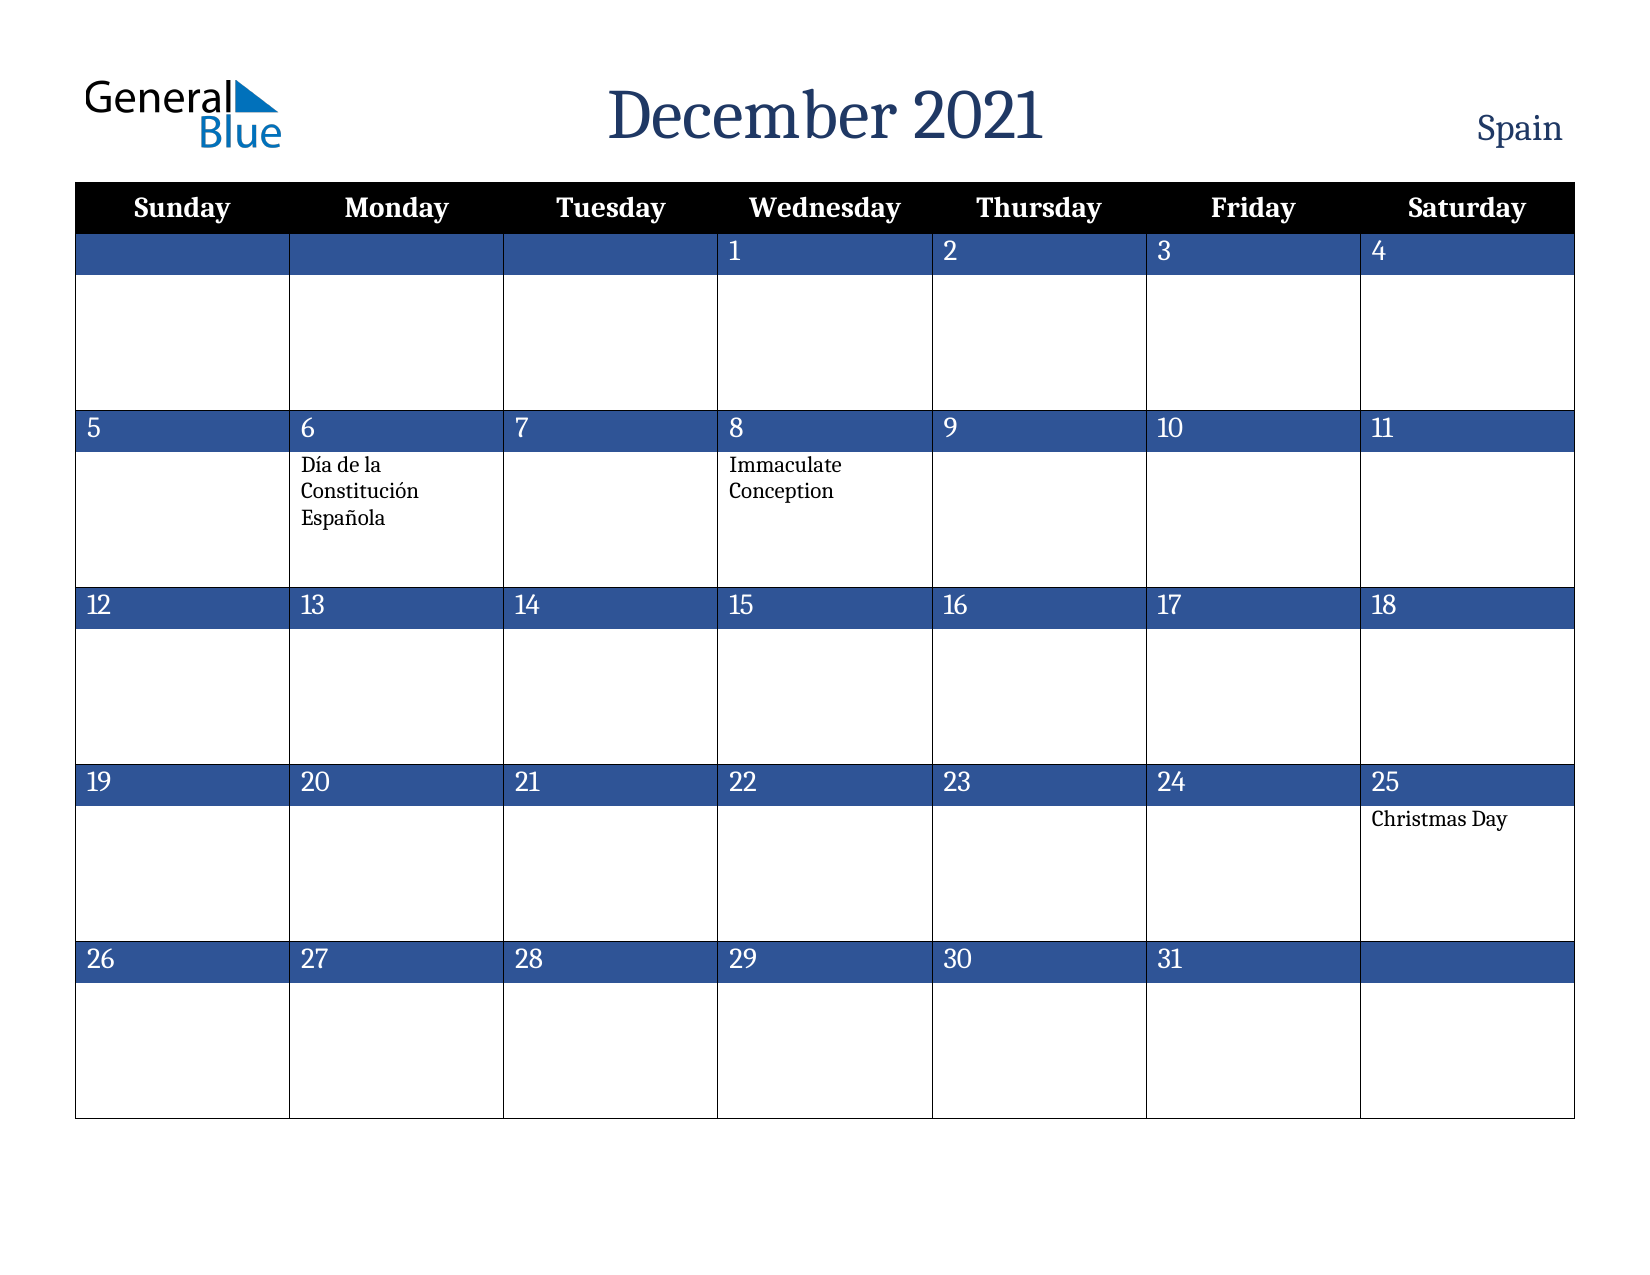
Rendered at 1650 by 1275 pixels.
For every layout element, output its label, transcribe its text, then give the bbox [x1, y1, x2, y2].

table_cell Immaculate Conception [718, 452, 932, 587]
table_cell [504, 234, 717, 275]
table_cell 5 [76, 411, 289, 452]
table_cell Sunday [76, 183, 289, 233]
table_cell 18 [1361, 588, 1574, 629]
table_cell 28 [504, 942, 717, 983]
table_cell [1361, 275, 1574, 410]
table_cell [933, 275, 1146, 410]
table_cell [504, 983, 717, 1118]
table_cell 7 [504, 411, 717, 452]
picture [86, 80, 281, 148]
table_cell 16 [933, 588, 1146, 629]
table_cell 25 [1361, 765, 1574, 806]
table_cell 10 [1147, 411, 1360, 452]
table_header Spain [1146, 75, 1574, 182]
table_cell 29 [718, 942, 932, 983]
table_cell [1147, 452, 1360, 587]
table_cell 9 [933, 411, 1146, 452]
table_cell [76, 983, 289, 1118]
table_cell 23 [933, 765, 1146, 806]
table_cell [1361, 629, 1574, 764]
table_cell 14 [504, 588, 717, 629]
table_cell Friday [1147, 183, 1360, 233]
table_cell 26 [76, 942, 289, 983]
table_cell [76, 452, 289, 587]
table_header [76, 75, 503, 182]
table_header December 2021 [504, 75, 1146, 182]
table_cell 2 [933, 234, 1146, 275]
table_cell 8 [718, 411, 932, 452]
table_cell 30 [933, 942, 1146, 983]
table_cell 3 [1147, 234, 1360, 275]
table_cell [933, 806, 1146, 941]
table_cell [1147, 275, 1360, 410]
table_cell [1361, 452, 1574, 587]
table_cell [1147, 983, 1360, 1118]
table_cell [1361, 983, 1574, 1118]
table_cell [504, 275, 717, 410]
table_cell Tuesday [504, 183, 717, 233]
table_cell [76, 234, 289, 275]
table_cell 19 [76, 765, 289, 806]
table_cell 27 [290, 942, 503, 983]
table_cell [504, 806, 717, 941]
table_cell 20 [290, 765, 503, 806]
table_cell 15 [718, 588, 932, 629]
table_cell Monday [290, 183, 503, 233]
table_cell 31 [1147, 942, 1360, 983]
table_cell [1361, 942, 1574, 983]
table_cell [718, 806, 932, 941]
table_cell [290, 234, 503, 275]
table_cell [76, 629, 289, 764]
table_cell [933, 629, 1146, 764]
table_cell 21 [504, 765, 717, 806]
table_cell 22 [718, 765, 932, 806]
table_cell 12 [76, 588, 289, 629]
table_cell 13 [290, 588, 503, 629]
table_cell Día de la Constitución Española [290, 452, 503, 587]
table_cell 24 [1147, 765, 1360, 806]
table_cell [290, 806, 503, 941]
table_cell Christmas Day [1361, 806, 1574, 941]
table_cell [933, 452, 1146, 587]
table_cell Thursday [933, 183, 1146, 233]
table_cell [290, 629, 503, 764]
table_cell [933, 983, 1146, 1118]
table_cell [718, 275, 932, 410]
table_cell [1147, 629, 1360, 764]
table_cell [76, 275, 289, 410]
table_cell [1147, 806, 1360, 941]
table_cell 6 [290, 411, 503, 452]
table_cell 1 [718, 234, 932, 275]
table_cell [718, 629, 932, 764]
table_cell [290, 275, 503, 410]
table_cell 17 [1147, 588, 1360, 629]
table_cell Wednesday [718, 183, 932, 233]
table_cell 4 [1361, 234, 1574, 275]
table_cell [504, 452, 717, 587]
table_cell [718, 983, 932, 1118]
table_cell Saturday [1361, 183, 1574, 233]
table_cell [504, 629, 717, 764]
table_cell 11 [1361, 411, 1574, 452]
table_cell [290, 983, 503, 1118]
table_cell [76, 806, 289, 941]
